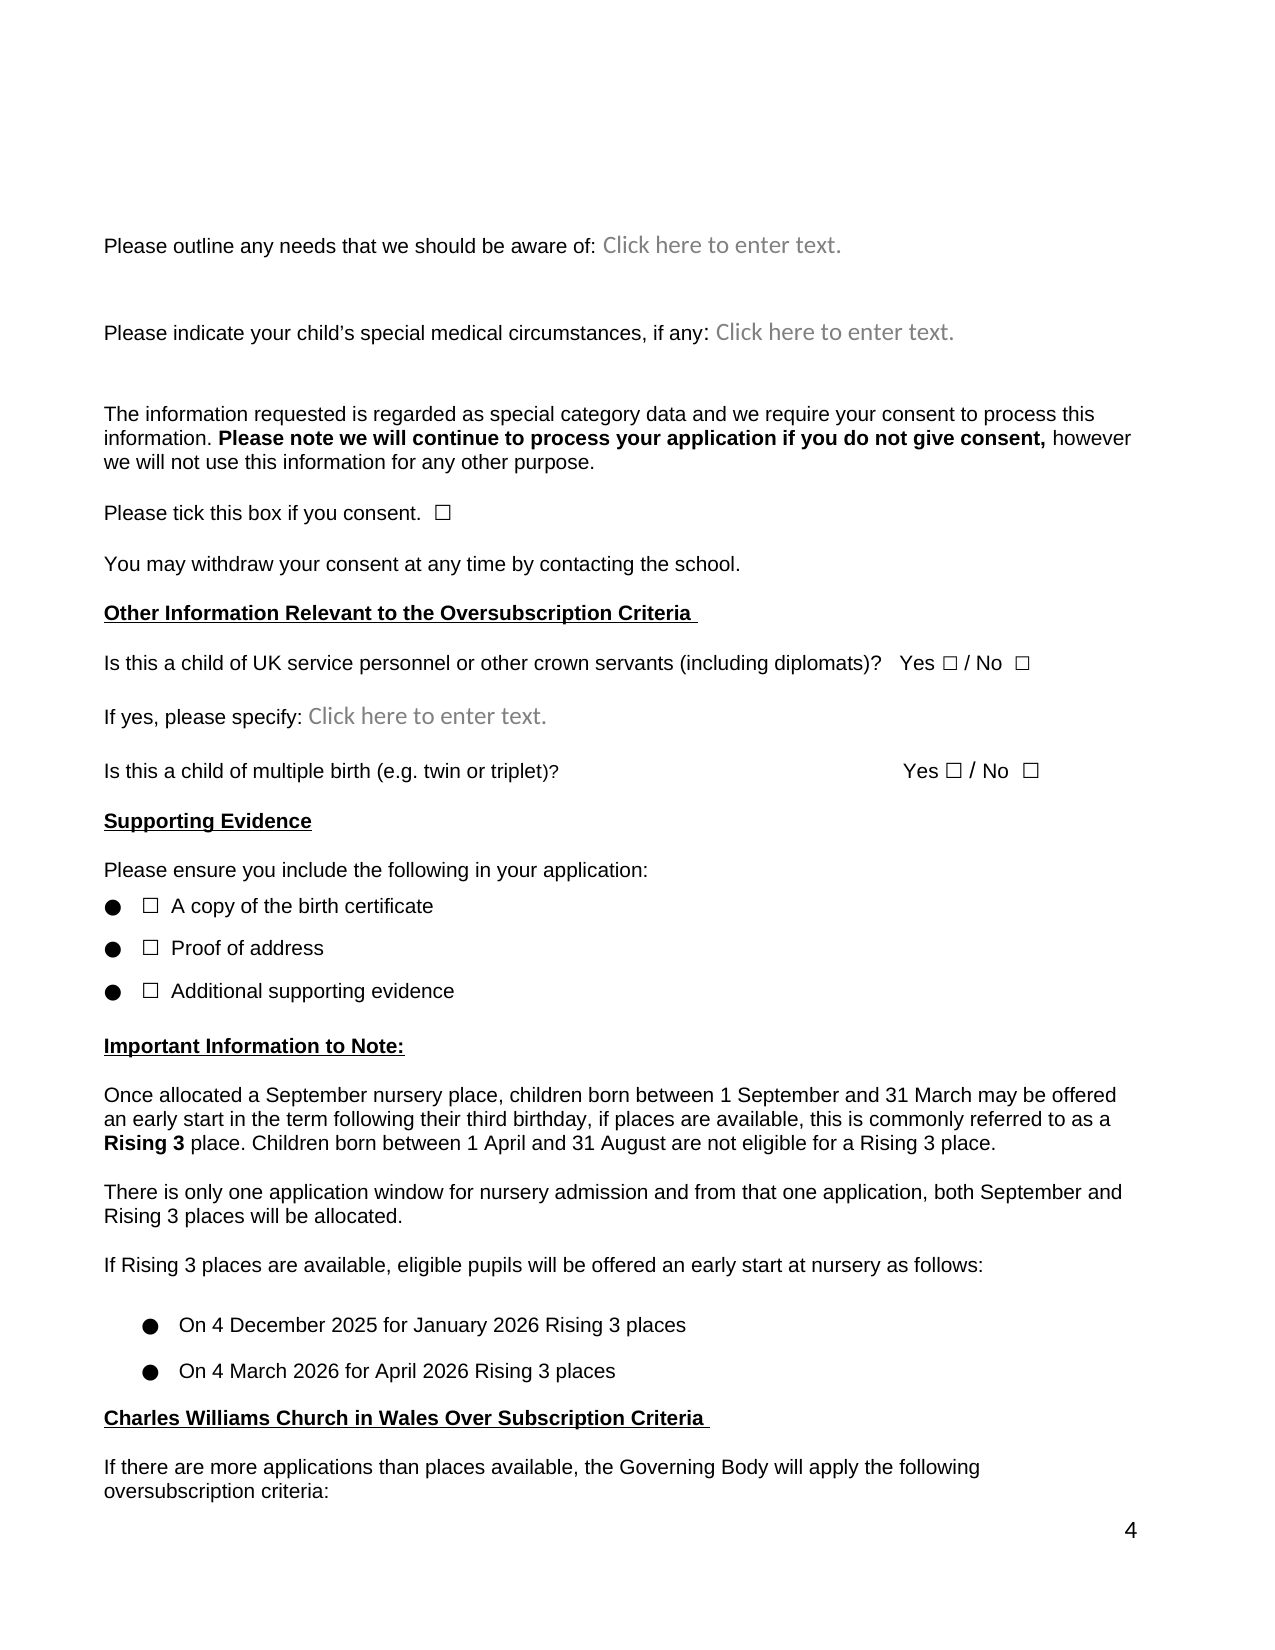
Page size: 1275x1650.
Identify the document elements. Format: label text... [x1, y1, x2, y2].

text If yes, please specify: Click here to enter text. [103, 700, 1137, 731]
text Once allocated a September nursery place, children born between 1 September and 31 March may be offered an early start in the term following their third birthday, if places are available, this is commonly referred to as a Rising 3 place. Children born between 1 April and 31 August are not eligible for a Rising 3 place. [103, 1083, 1137, 1155]
list ☐ A copy of the birth certificate [103, 882, 1137, 925]
text There is only one application window for nursery admission and from that one application, both September and Rising 3 places will be allocated. [103, 1180, 1137, 1228]
text Charles Williams Church in Wales Over Subscription Criteria [103, 1406, 1137, 1429]
list On 4 December 2025 for January 2026 Rising 3 places [141, 1302, 1137, 1345]
list ☐ Proof of address [103, 925, 1137, 968]
text Other Information Relevant to the Oversubscription Criteria [103, 601, 1137, 625]
list On 4 March 2026 for April 2026 Rising 3 places [141, 1345, 1137, 1387]
text The information requested is regarded as special category data and we require your consent to process this information. Please note we will continue to process your application if you do not give consent, however we will not use this information for any other purpose. [103, 402, 1137, 473]
text If Rising 3 places are available, eligible pupils will be offered an early start at nursery as follows: [103, 1253, 1137, 1277]
text Please tick this box if you consent. ☐ [103, 498, 1137, 527]
text You may withdraw your consent at any time by contacting the school. [103, 552, 1137, 576]
text Please ensure you include the following in your application: [103, 858, 1137, 882]
text If there are more applications than places available, the Governing Body will apply the following oversubscription criteria: [103, 1454, 1137, 1502]
text Important Information to Note: [103, 1034, 1137, 1058]
text Please outline any needs that we should be aware of: Click here to enter text. [103, 229, 1137, 260]
text Is this a child of UK service personnel or other crown servants (including diplomats)? Yes ☐ / No ☐ [103, 650, 1137, 675]
text Is this a child of multiple birth (e.g. twin or triplet)? Yes ☐ / No ☐ [103, 756, 1137, 784]
text Please indicate your child’s special medical circumstances, if any: Click here to enter text. [103, 316, 1137, 346]
text Supporting Evidence [103, 809, 1137, 833]
list ☐ Additional supporting evidence [103, 968, 1137, 1010]
